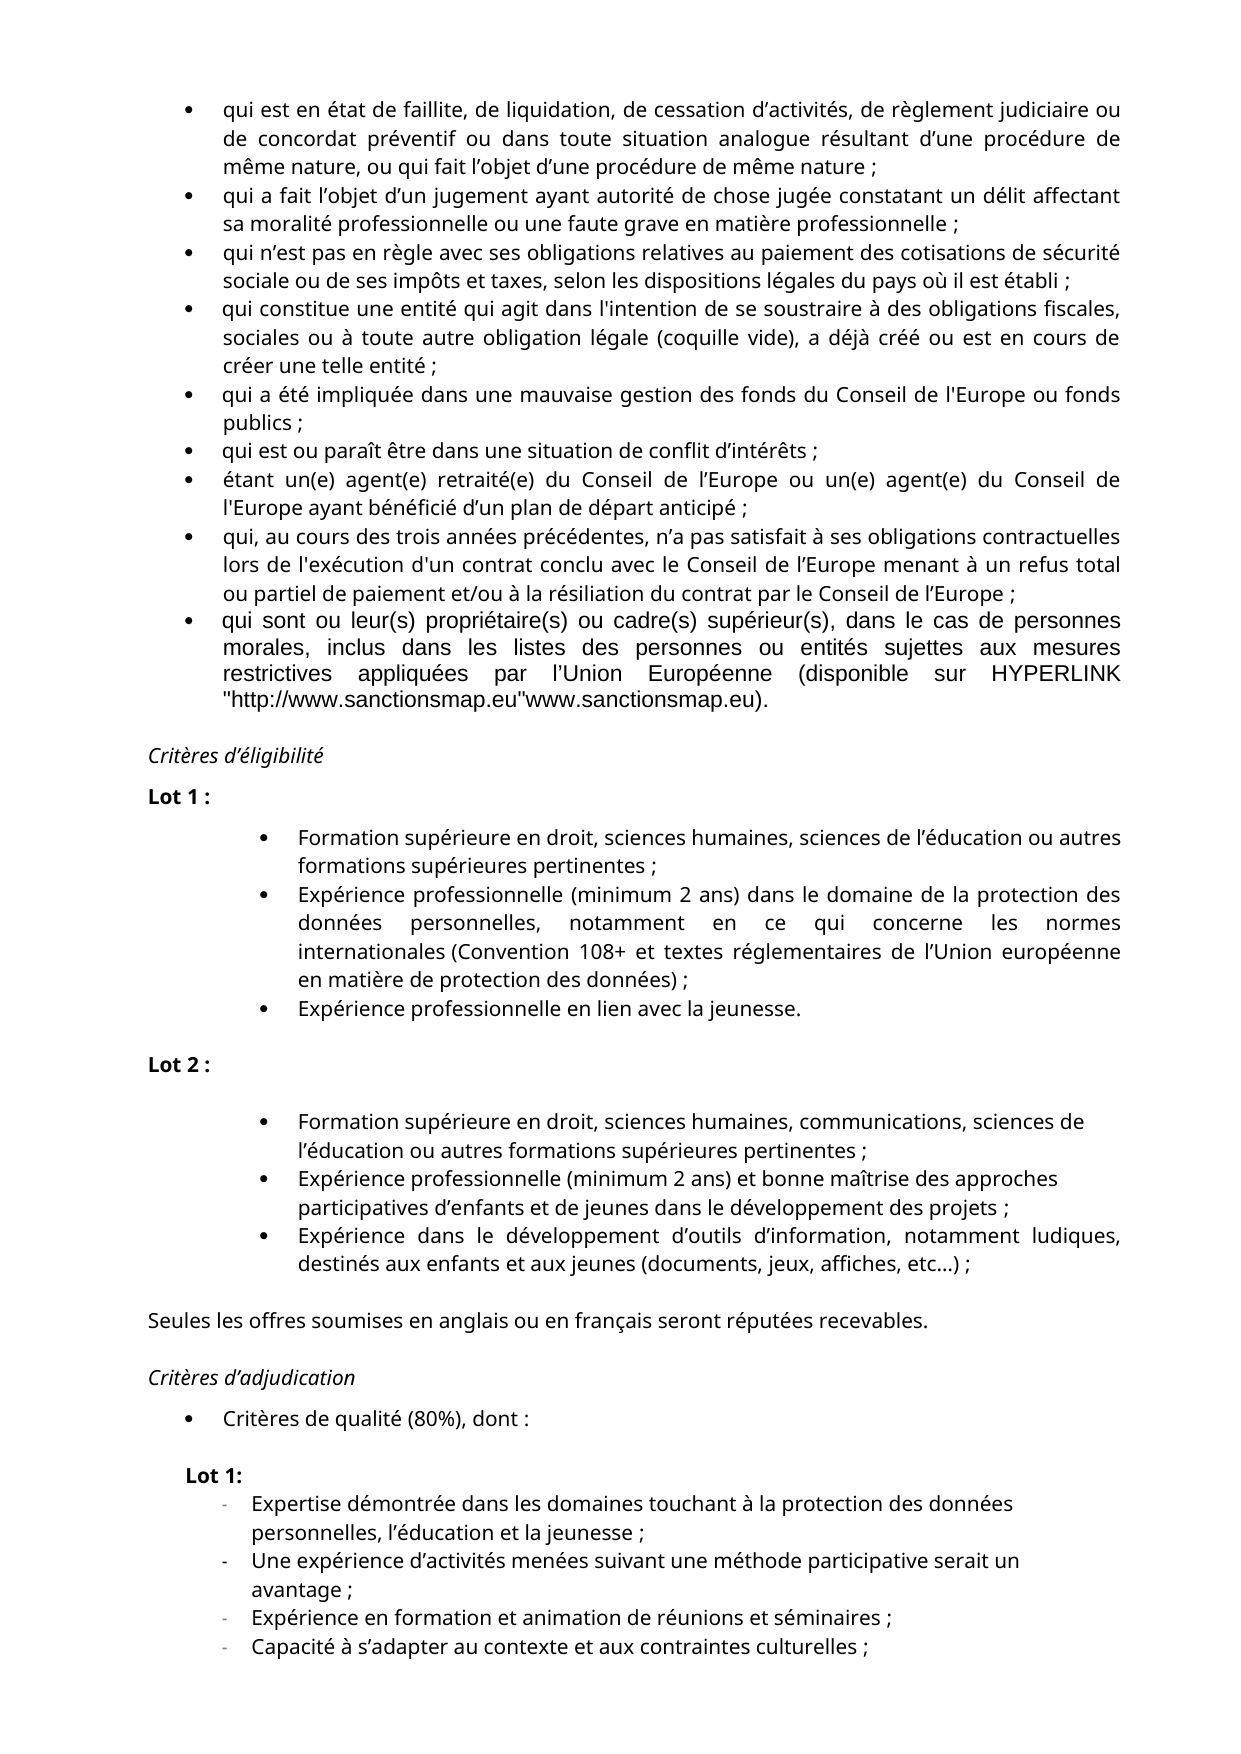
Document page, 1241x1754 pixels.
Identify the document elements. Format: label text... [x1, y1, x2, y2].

list Expérience professionnelle (minimum 2 ans) dans le domaine de la protection des données personnelles, notamment en ce qui concerne les normes internationales (Convention 108+ et textes réglementaires de l’Union européenne en matière de protection des données) ; [260, 880, 1122, 994]
list qui n’est pas en règle avec ses obligations relatives au paiement des cotisations de sécurité sociale ou de ses impôts et taxes, selon les dispositions légales du pays où il est établi ; [185, 238, 1122, 294]
text Lot 1 : [148, 782, 1122, 811]
list Expérience professionnelle (minimum 2 ans) et bonne maîtrise des approches participatives d’enfants et de jeunes dans le développement des projets ; [260, 1164, 1122, 1221]
list qui, au cours des trois années précédentes, n’a pas satisfait à ses obligations contractuelles lors de l'exécution d'un contrat conclu avec le Conseil de l’Europe menant à un refus total ou partiel de paiement et/ou à la résiliation du contrat par le Conseil de l’Europe ; [185, 522, 1122, 607]
list qui est ou paraît être dans une situation de conflit d’intérêts ; [185, 437, 1122, 465]
text Lot 1: [185, 1461, 1122, 1489]
list Expérience dans le développement d’outils d’information, notamment ludiques, destinés aux enfants et aux jeunes (documents, jeux, affiches, etc…) ; [260, 1221, 1122, 1278]
list étant un(e) agent(e) retraité(e) du Conseil de l’Europe ou un(e) agent(e) du Conseil de l'Europe ayant bénéficié d’un plan de départ anticipé ; [185, 465, 1122, 522]
list qui constitue une entité qui agit dans l'intention de se soustraire à des obligations fiscales, sociales ou à toute autre obligation légale (coquille vide), a déjà créé ou est en cours de créer une telle entité ; [185, 294, 1122, 380]
list Une expérience d’activités menées suivant une méthode participative serait un avantage ; [222, 1546, 1122, 1603]
list Capacité à s’adapter au contexte et aux contraintes culturelles ; [222, 1632, 1122, 1660]
list Expertise démontrée dans les domaines touchant à la protection des données personnelles, l’éducation et la jeunesse ; [222, 1489, 1122, 1546]
list qui a été impliquée dans une mauvaise gestion des fonds du Conseil de l'Europe ou fonds publics ; [185, 380, 1122, 437]
text Critères d’adjudication [148, 1363, 1122, 1392]
list Expérience professionnelle en lien avec la jeunesse. [260, 994, 1122, 1022]
text Critères d’éligibilité [148, 741, 1122, 769]
list Critères de qualité (80%), dont : [185, 1404, 1122, 1433]
list qui a fait l’objet d’un jugement ayant autorité de chose jugée constatant un délit affectant sa moralité professionnelle ou une faute grave en matière professionnelle ; [185, 181, 1122, 238]
text Lot 2 : [148, 1051, 1122, 1079]
text Seules les offres soumises en anglais ou en français seront réputées recevables. [148, 1306, 1122, 1335]
list Formation supérieure en droit, sciences humaines, communications, sciences de l’éducation ou autres formations supérieures pertinentes ; [260, 1107, 1122, 1164]
list Expérience en formation et animation de réunions et séminaires ; [222, 1603, 1122, 1632]
list qui est en état de faillite, de liquidation, de cessation d’activités, de règlement judiciaire ou de concordat préventif ou dans toute situation analogue résultant d’une procédure de même nature, ou qui fait l’objet d’une procédure de même nature ; [185, 95, 1122, 181]
list Formation supérieure en droit, sciences humaines, sciences de l’éducation ou autres formations supérieures pertinentes ; [260, 823, 1122, 880]
